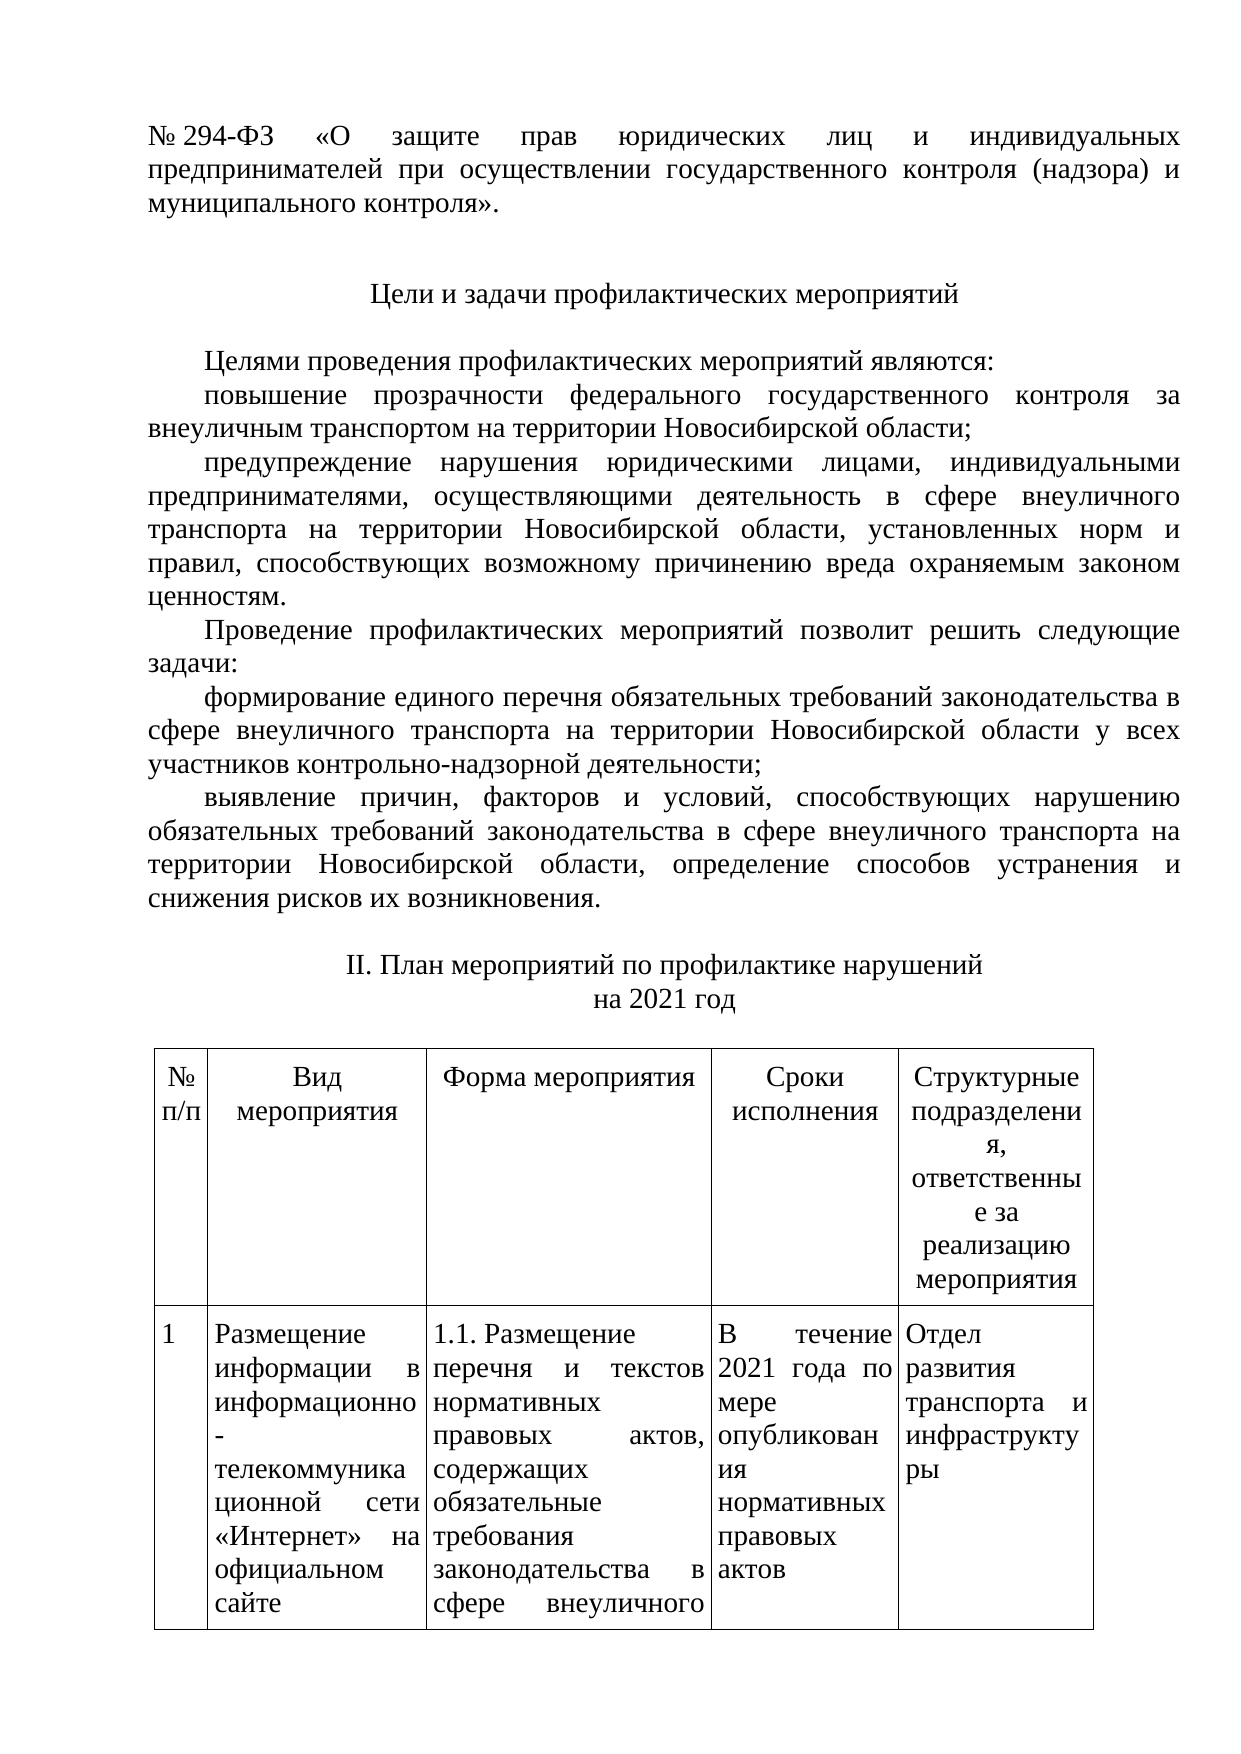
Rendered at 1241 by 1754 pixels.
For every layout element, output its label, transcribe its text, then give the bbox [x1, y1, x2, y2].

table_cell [208, 1306, 426, 1629]
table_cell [427, 1306, 711, 1629]
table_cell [899, 1306, 1093, 1629]
text выявление причин, факторов и условий, способствующих нарушению обязательных требований законодательства в сфере внеуличного транспорта на территории Новосибирской области, определение способов устранения и снижения рисков их возникновения. [148, 779, 1181, 914]
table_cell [712, 1306, 898, 1629]
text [148, 118, 1181, 219]
text Цели и задачи профилактических мероприятий [148, 276, 1181, 310]
table_cell 1 [155, 1306, 207, 1629]
table_header Структурные подразделения, ответственные за реализацию мероприятия [899, 1049, 1093, 1305]
text Целями проведения профилактических мероприятий являются: [148, 343, 1181, 377]
text Проведение профилактических мероприятий позволит решить следующие задачи: [148, 612, 1181, 679]
table_header № п/п [155, 1049, 207, 1305]
table_header Сроки исполнения [712, 1049, 898, 1305]
table_header Форма мероприятия [427, 1049, 711, 1305]
table_header Вид мероприятия [208, 1049, 426, 1305]
text предупреждение нарушения юридическими лицами, индивидуальными предпринимателями, осуществляющими деятельность в сфере внеуличного транспорта на территории Новосибирской области, установленных норм и правил, способствующих возможному причинению вреда охраняемым законом ценностям. [148, 444, 1181, 612]
text II. План мероприятий по профилактике нарушений [148, 947, 1181, 981]
text на 2021 год [148, 981, 1181, 1014]
text повышение прозрачности федерального государственного контроля за внеуличным транспортом на территории Новосибирской области; [148, 377, 1181, 444]
text формирование единого перечня обязательных требований законодательства в сфере внеуличного транспорта на территории Новосибирской области у всех участников контрольно-надзорной деятельности; [148, 679, 1181, 779]
